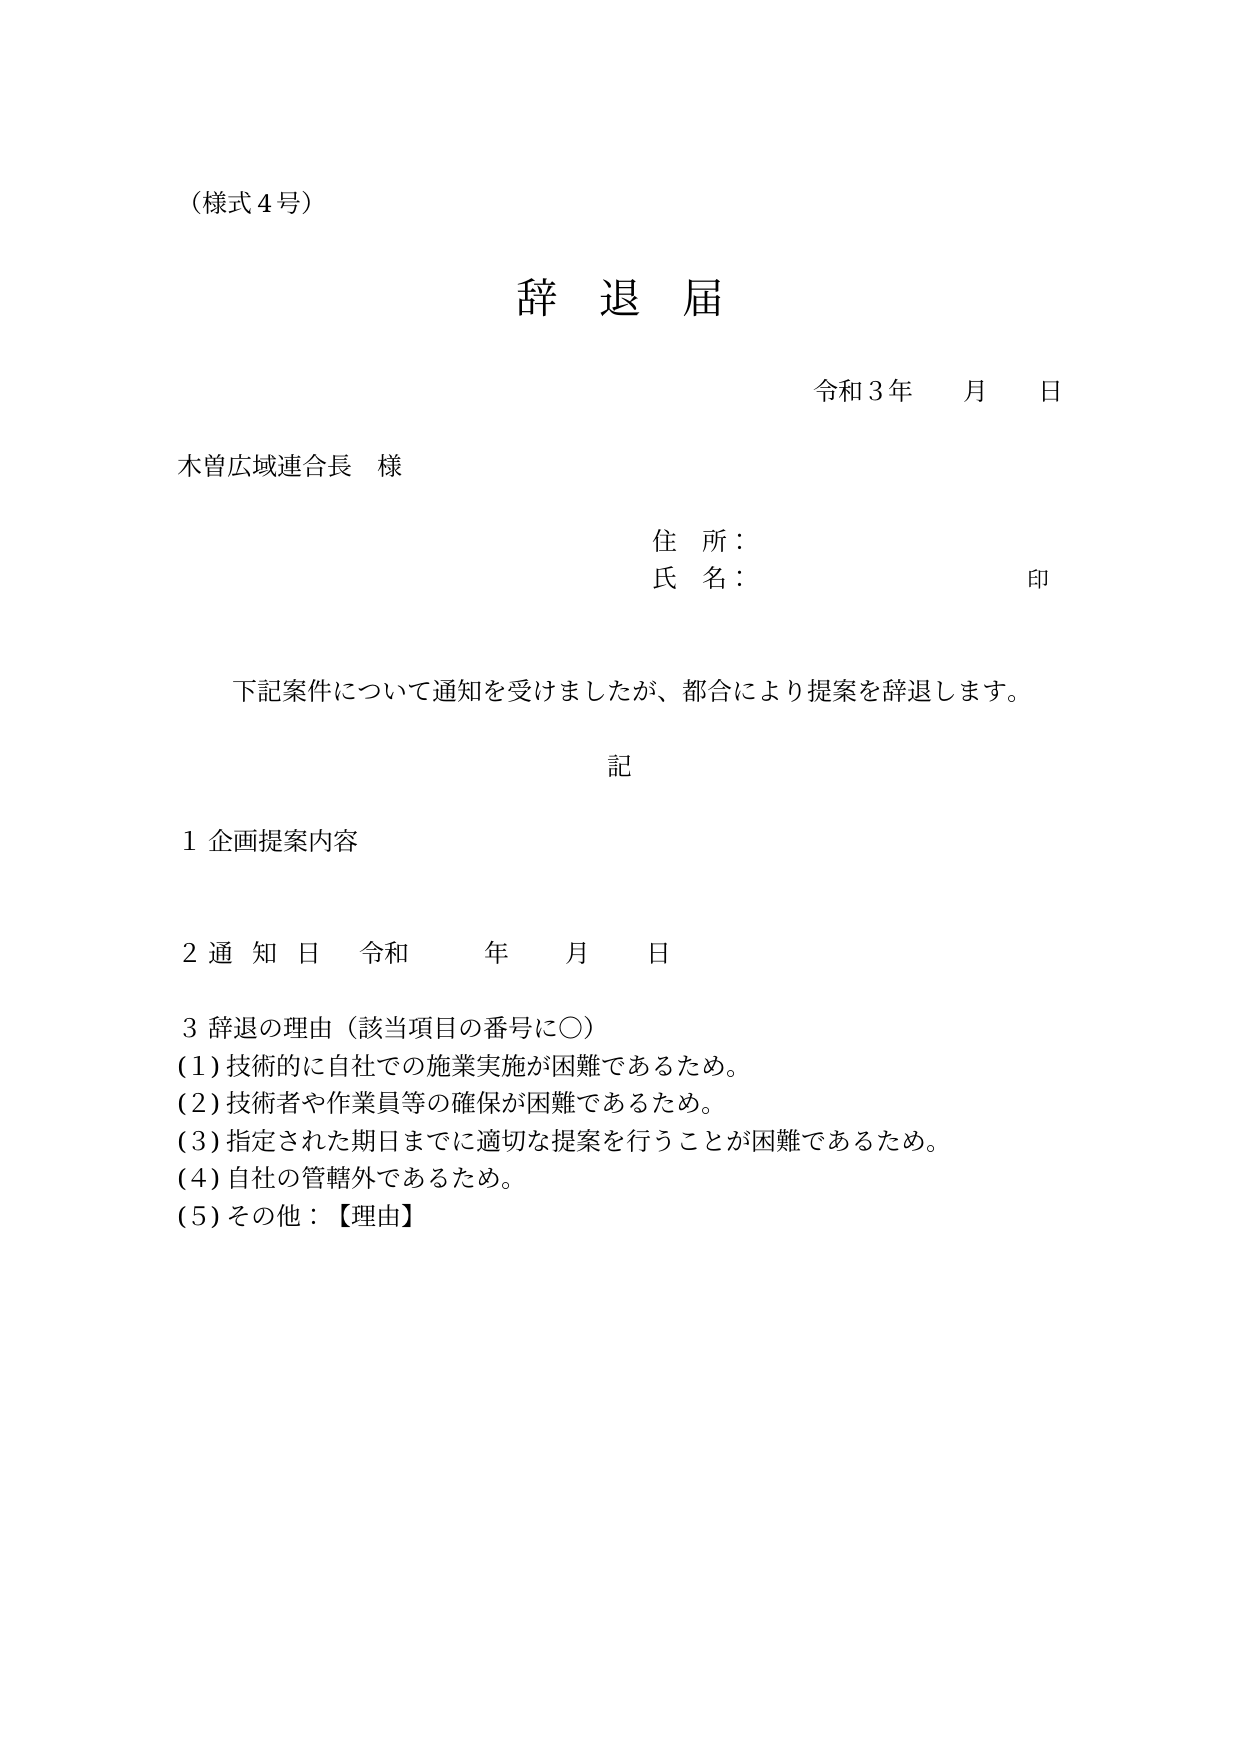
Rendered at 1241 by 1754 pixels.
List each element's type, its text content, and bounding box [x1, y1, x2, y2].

text 木曽広域連合長 様 [177, 446, 1063, 483]
text 記 [177, 746, 1063, 783]
text (３) 指定された期日までに適切な提案を行うことが困難であるため。 [177, 1121, 1063, 1158]
text 下記案件について通知を受けましたが、都合により提案を辞退します。 [177, 671, 1063, 708]
text 辞 退 届 [177, 258, 1063, 333]
text ３ 辞退の理由（該当項目の番号に○） [177, 1008, 1063, 1046]
text (２) 技術者や作業員等の確保が困難であるため。 [177, 1083, 1063, 1121]
text (１) 技術的に自社での施業実施が困難であるため。 [177, 1046, 1063, 1083]
text (４) 自社の管轄外であるため。 [177, 1158, 1063, 1196]
text （様式4号） [177, 183, 1063, 221]
text (５) その他：【理由】 [177, 1196, 1063, 1233]
text 令和３年 月 日 [177, 371, 1063, 408]
text １ 企画提案内容 [177, 821, 1063, 858]
text ２ 通知日 令和 年 月 日 [177, 933, 1063, 971]
text 氏 名： 印 [177, 558, 1063, 596]
text 住 所： [177, 521, 1063, 558]
